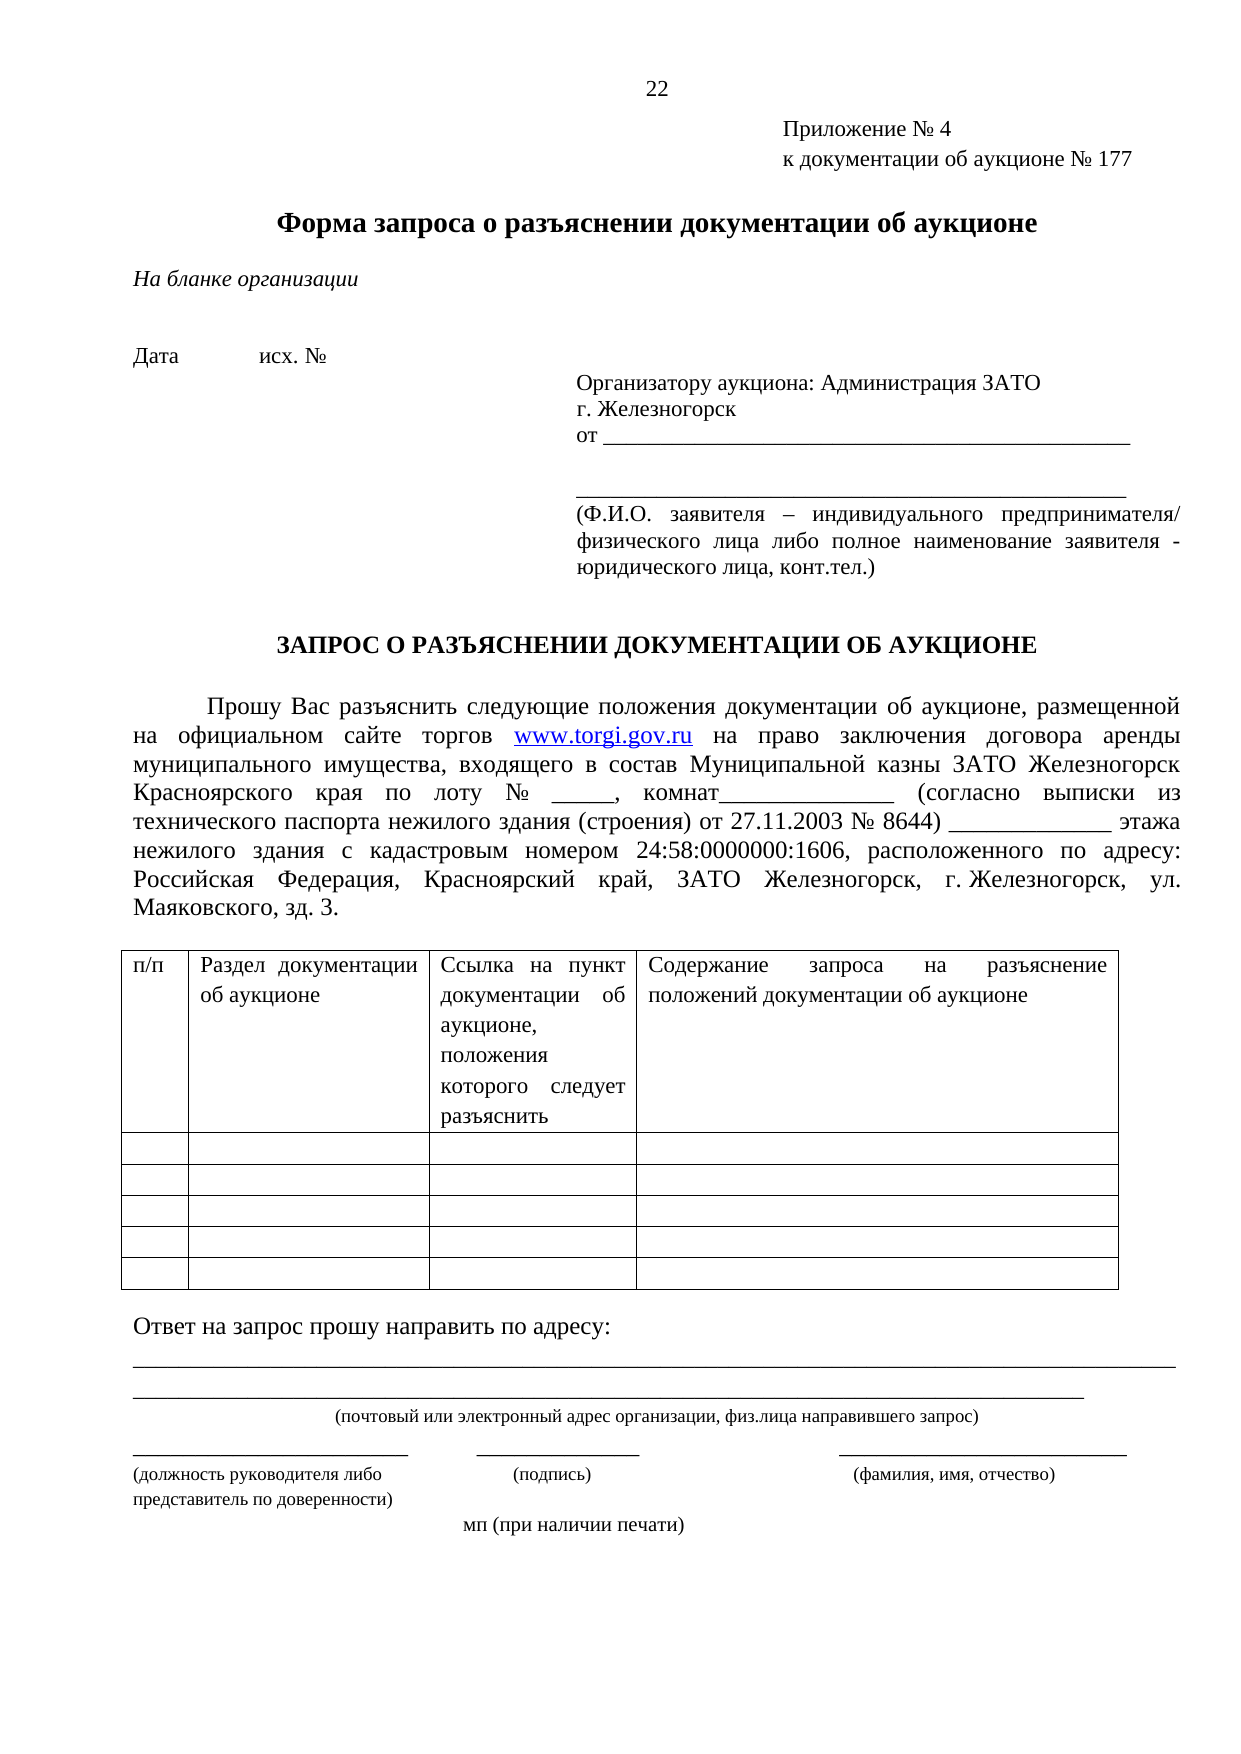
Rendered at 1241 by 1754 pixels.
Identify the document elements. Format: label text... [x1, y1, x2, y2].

table_cell [189, 1258, 429, 1288]
table_cell [122, 1165, 188, 1195]
table_cell [430, 1165, 636, 1195]
table_cell [430, 1133, 636, 1163]
table_cell [189, 1133, 429, 1163]
text Организатору аукциона: Администрация ЗАТО г. Железногорск [576, 369, 1181, 421]
table_header п/п [122, 951, 188, 1132]
text ______________________________________________________________________________________________________________________________________________________________________________ [133, 1344, 1181, 1401]
table_cell [637, 1133, 1118, 1163]
table_cell [430, 1227, 636, 1257]
text (должность руководителя либо (подпись) (фамилия, имя, отчество) [133, 1463, 1181, 1484]
table_cell [189, 1196, 429, 1226]
text Прошу Вас разъяснить следующие положения документации об аукционе, размещенной на официальном сайте торгов www.torgi.gov.ru на право заключения договора аренды муниципального имущества, входящего в состав Муниципальной казны ЗАТО Железногорск Красноярского края по лоту № _____, комнат______________ (согласно выписки из технического паспорта нежилого здания (строения) от 27.11.2003 № 8644) _____________ этажа нежилого здания с кадастровым номером 24:58:0000000:1606, расположенного по адресу: Российская Федерация, Красноярский край, ЗАТО Железногорск, г. Железногорск, ул. Маяковского, зд. 3. [133, 691, 1181, 921]
text от ______________________________________________ [576, 421, 1181, 448]
table_cell [122, 1258, 188, 1288]
table_cell [122, 1227, 188, 1257]
table_cell [430, 1258, 636, 1288]
table_header Содержание запроса на разъяснение положений документации об аукционе [637, 951, 1118, 1132]
table_cell [637, 1196, 1118, 1226]
text Приложение № 4 [783, 115, 1181, 141]
text На бланке организации [133, 265, 1181, 291]
text мп (при наличии печати) [133, 1512, 1181, 1536]
table_header Раздел документации об аукционе [189, 951, 429, 1132]
table_cell [122, 1196, 188, 1226]
text Дата исх. № [133, 342, 1181, 369]
text к документации об аукционе № 177 [783, 145, 1181, 171]
table_cell [122, 1133, 188, 1163]
table_cell [189, 1165, 429, 1195]
text ______________________ _____________ _______________________ [133, 1430, 1181, 1458]
table_cell [637, 1165, 1118, 1195]
text ________________________________________________ [576, 474, 1181, 500]
table_cell [430, 1196, 636, 1226]
text (почтовый или электронный адрес организации, физ.лица направившего запрос) [133, 1405, 1181, 1426]
text Ответ на запрос прошу направить по адресу: [133, 1311, 1181, 1340]
table_cell [637, 1258, 1118, 1288]
text представитель по доверенности) [133, 1487, 1181, 1509]
table_cell [637, 1227, 1118, 1257]
text Форма запроса о разъяснении документации об аукционе [133, 206, 1181, 239]
text ЗАПРОС О РАЗЪЯСНЕНИИ ДОКУМЕНТАЦИИ ОБ АУКЦИОНЕ [133, 631, 1181, 659]
text (Ф.И.О. заявителя – индивидуального предпринимателя/ физического лица либо полное наименование заявителя - юридического лица, конт.тел.) [576, 500, 1181, 579]
table_header Ссылка на пункт документации об аукционе, положения которого следует разъяснить [430, 951, 636, 1132]
table_cell [189, 1227, 429, 1257]
